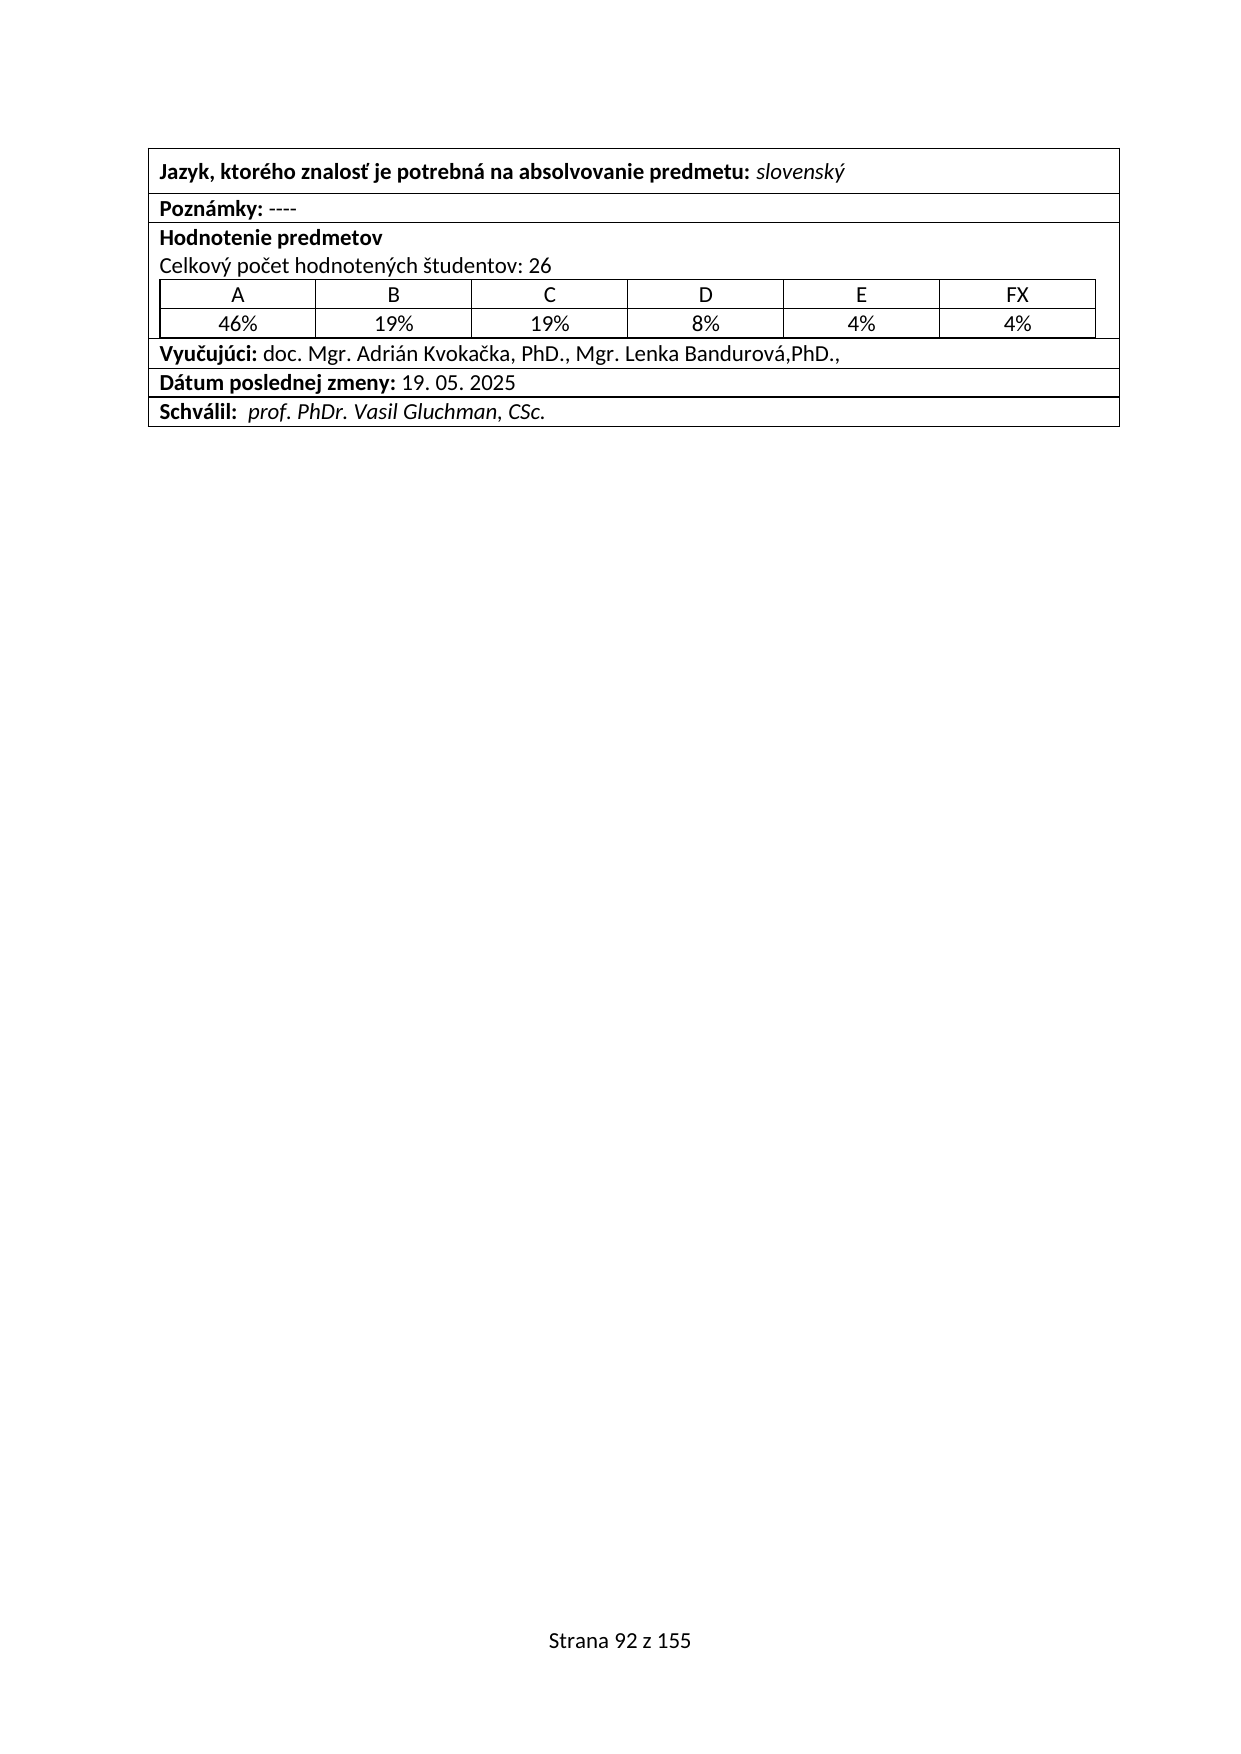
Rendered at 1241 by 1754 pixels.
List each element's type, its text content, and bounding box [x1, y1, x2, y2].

table_cell Jazyk, ktorého znalosť je potrebná na absolvovanie predmetu: slovenský [149, 149, 1119, 193]
table_cell Schválil: prof. PhDr. Vasil Gluchman, CSc. [149, 398, 1119, 426]
table_cell Vyučujúci: doc. Mgr. Adrián Kvokačka, PhD., Mgr. Lenka Bandurová,PhD., [149, 339, 1119, 367]
table_cell Poznámky: ---- [149, 194, 1119, 222]
table_cell Hodnotenie predmetov Celkový počet hodnotených študentov: 26 [149, 223, 1119, 338]
table_cell Dátum poslednej zmeny: 19. 05. 2025 [149, 369, 1119, 396]
